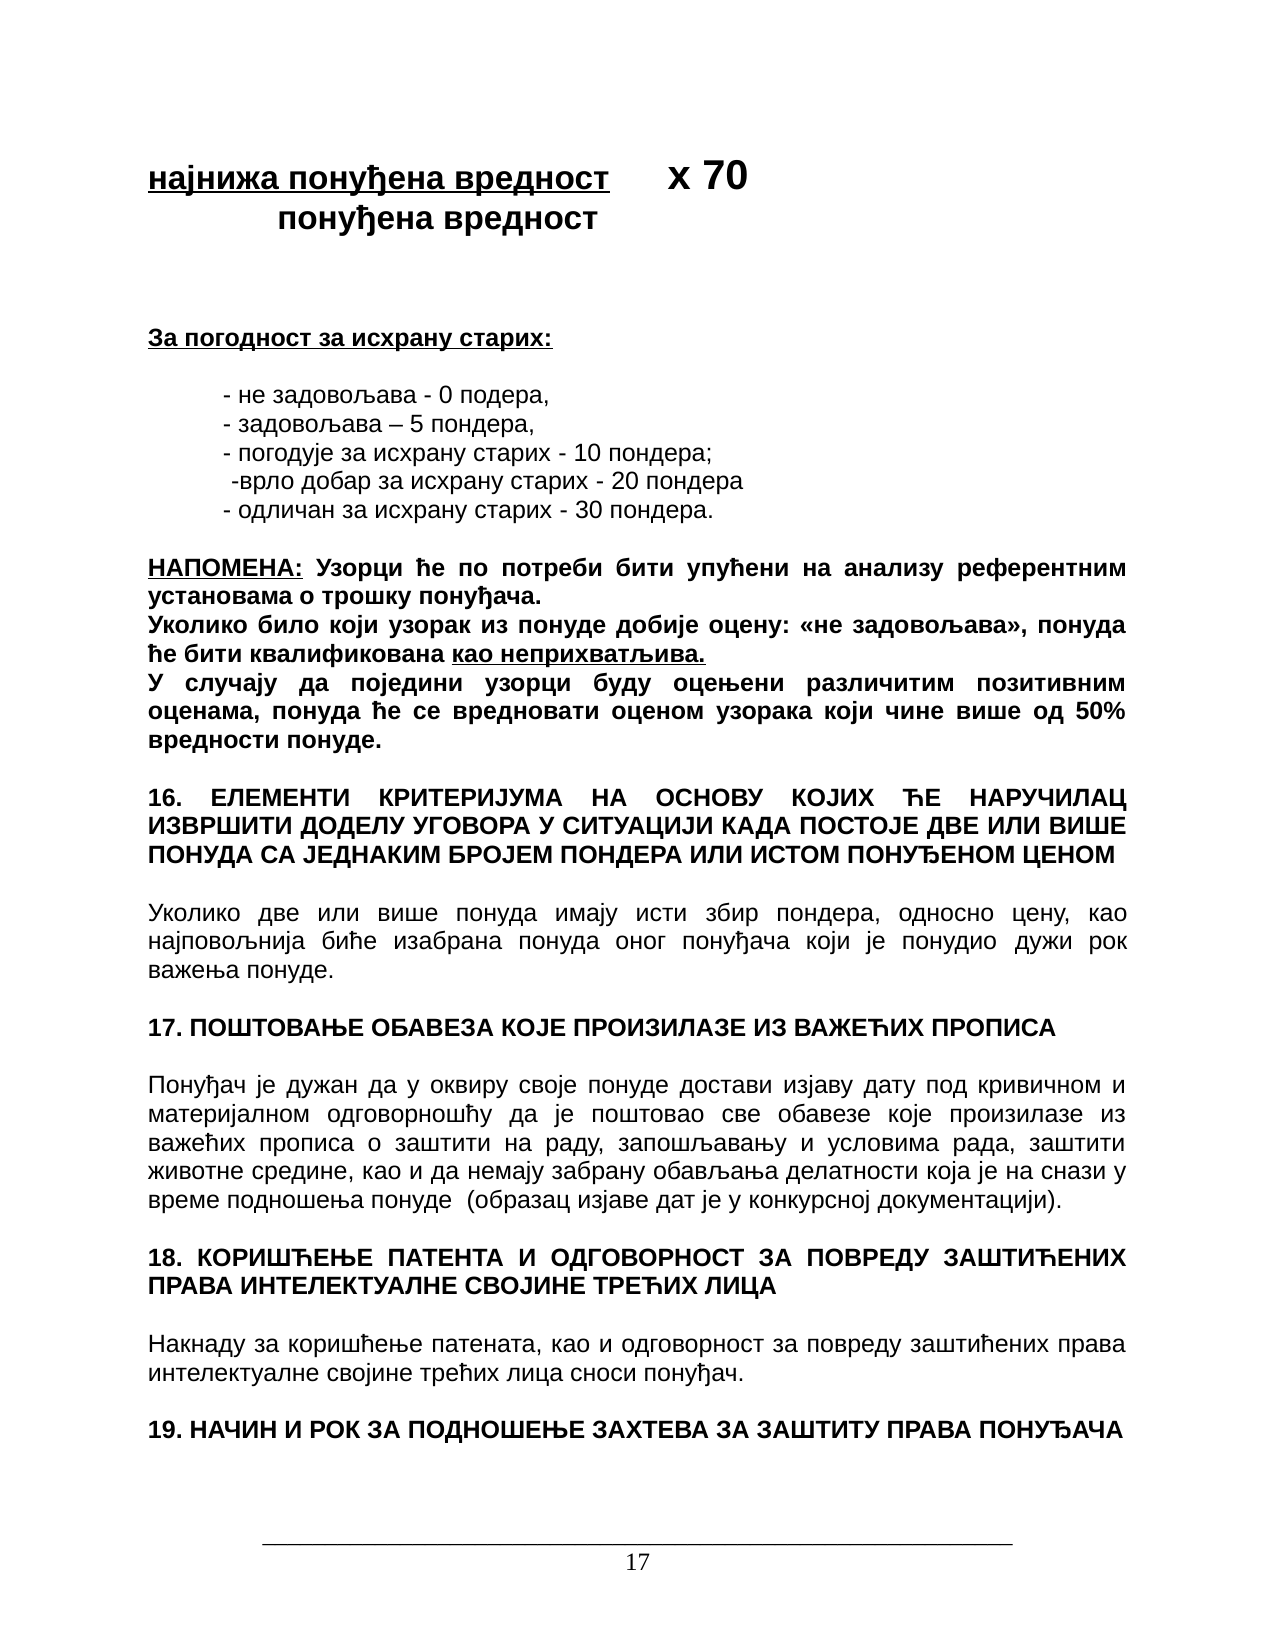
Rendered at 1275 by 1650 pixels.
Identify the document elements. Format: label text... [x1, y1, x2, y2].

text 17. ПОШТОВАЊЕ ОБАВЕЗА КОЈЕ ПРОИЗИЛАЗЕ ИЗ ВАЖЕЋИХ ПРОПИСА [148, 1013, 1127, 1041]
text Накнаду за коришћење патената, као и одговорност за повреду заштићених права интелектуалне својине трећих лица сноси понуђач. [148, 1329, 1127, 1386]
text најнижа понуђена вредност х 70 [148, 150, 1127, 198]
text - погодује за исхрану старих - 10 пондера; [148, 438, 1127, 466]
text НАПОМЕНА: Узорци ће по потреби бити упућени на анализу референтним установама о трошку понуђача. [148, 553, 1127, 610]
text 18. КОРИШЋЕЊЕ ПАТЕНТА И ОДГОВОРНОСТ ЗА ПОВРЕДУ ЗАШТИЋЕНИХ ПРАВА ИНТЕЛЕКТУАЛНЕ СВОЈИНЕ ТРЕЋИХ ЛИЦА [148, 1243, 1127, 1300]
text Уколико две или више понуда имају исти збир пондера, односно цену, као најповољнија биће изабрана понуда оног понуђача који је понудио дужи рок важења понуде. [148, 898, 1127, 984]
text - задовољава – 5 пондера, [148, 409, 1127, 438]
text -врло добар за исхрану старих - 20 пондера [148, 466, 1127, 495]
text - не задовољава - 0 подера, [148, 380, 1127, 409]
text понуђена вредност [148, 198, 1127, 236]
text Уколико било који узорак из понуде добије оцену: «не задовољава», понуда ће бити квалификована као неприхватљива. [148, 610, 1127, 668]
text - одличан за исхрану старих - 30 пондера. [148, 495, 1127, 524]
text 16. ЕЛЕМЕНТИ КРИТЕРИЈУМА НА ОСНОВУ КОЈИХ ЋЕ НАРУЧИЛАЦ ИЗВРШИТИ ДОДЕЛУ УГОВОРА У СИТУАЦИЈИ КАДА ПОСТОЈЕ ДВЕ ИЛИ ВИШЕ ПОНУДА СА ЈЕДНАКИМ БРОЈЕМ ПОНДЕРА ИЛИ ИСТОМ ПОНУЂЕНОМ ЦЕНОМ [148, 783, 1127, 869]
text У случају да поједини узорци буду оцењени различитим позитивним оценама, понуда ће се вредновати оценом узорака који чине више од 50% вредности понуде. [148, 668, 1127, 754]
text За погодност за исхрану старих: [148, 323, 1127, 351]
text 19. НАЧИН И РОК ЗА ПОДНОШЕЊЕ ЗАХТЕВА ЗА ЗАШТИТУ ПРАВА ПОНУЂАЧА [148, 1415, 1127, 1444]
text Понуђач је дужан да у оквиру своје понуде достави изјаву дату под кривичном и материјалном одговорношћу да је поштовао све обавезе које произилазе из важећих прописа о заштити на раду, запошљавању и условима рада, заштити животне средине, као и да немају забрану обављања делатности која је на снази у време подношења понуде (образац изјаве дат је у конкурсној документацији). [148, 1070, 1127, 1214]
